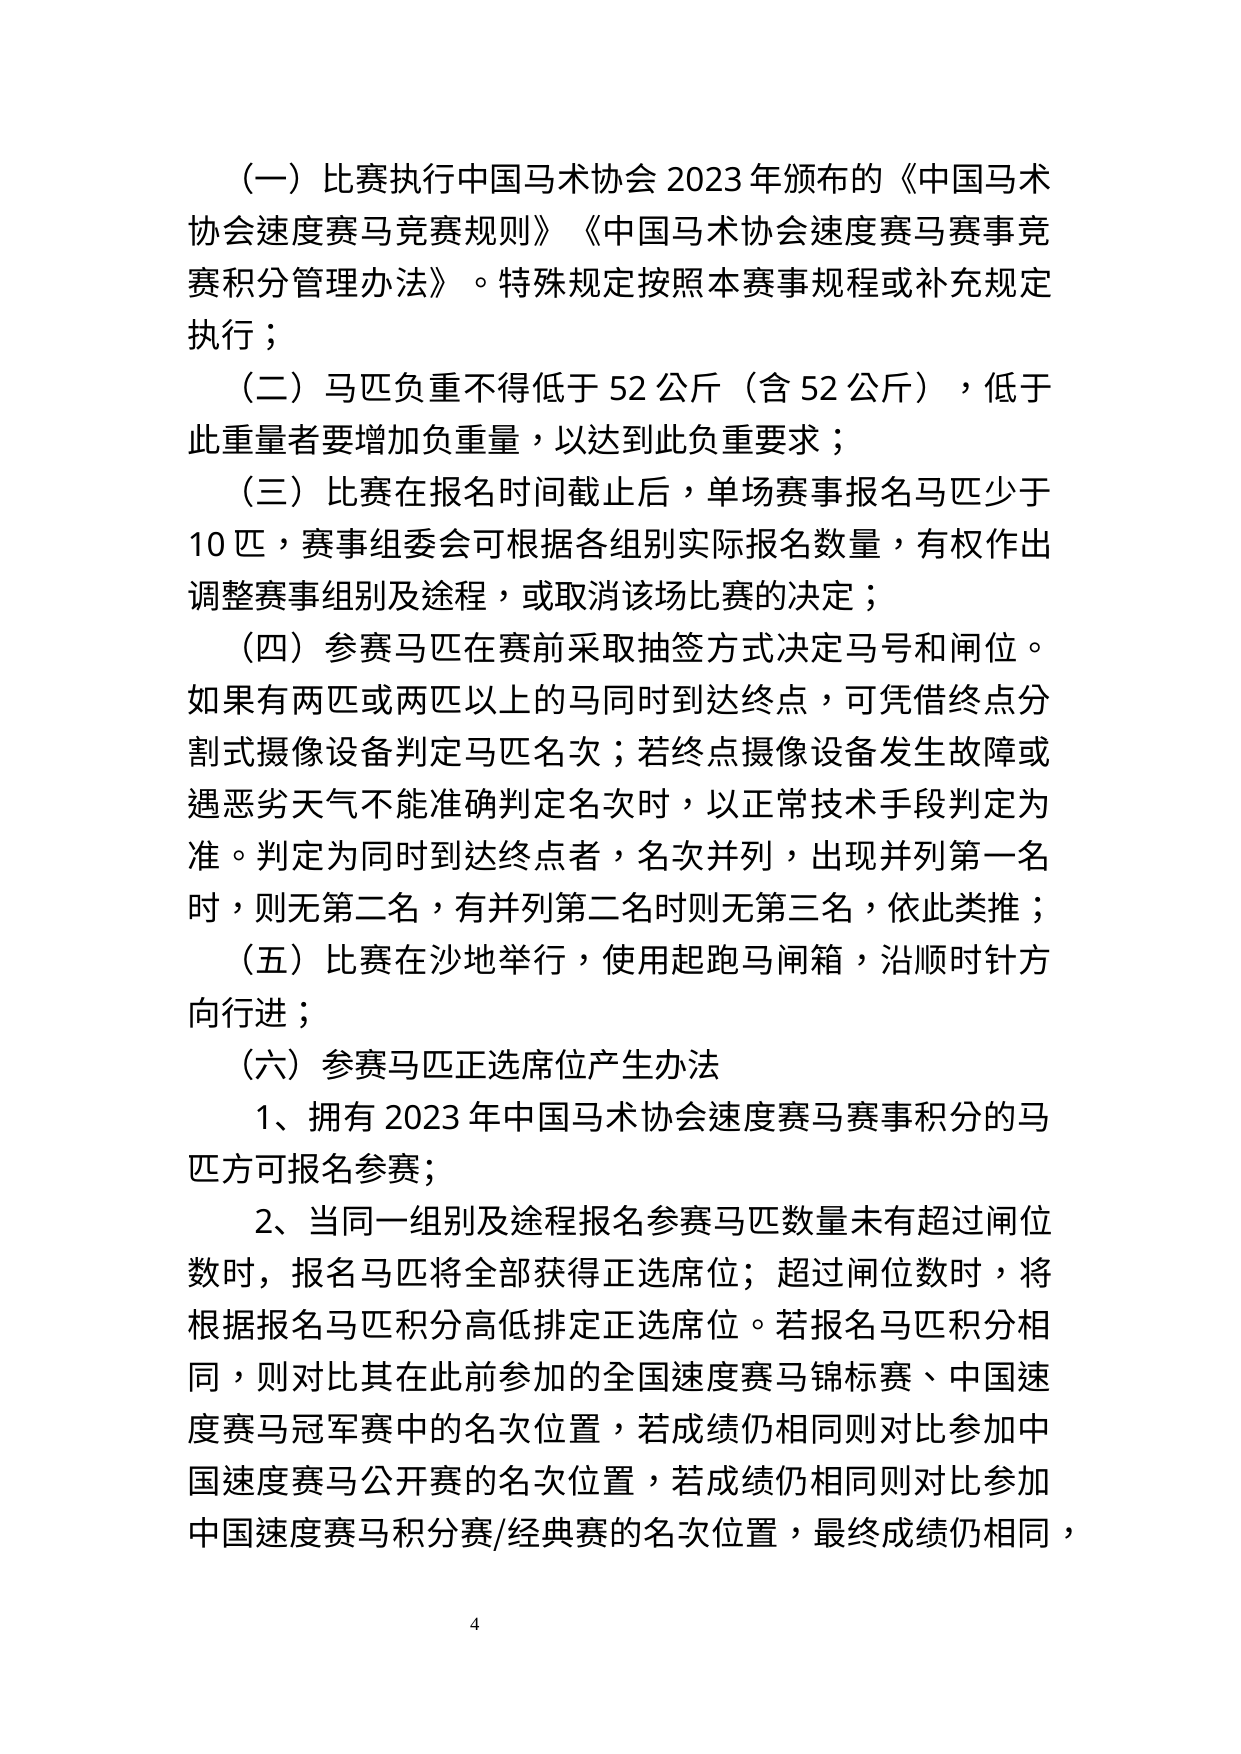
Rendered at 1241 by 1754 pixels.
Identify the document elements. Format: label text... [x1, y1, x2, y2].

text （四）参赛马匹在赛前采取抽签方式决定马号和闸位。如果有两匹或两匹以上的马同时到达终点，可凭借终点分割式摄像设备判定马匹名次；若终点摄像设备发生故障或遇恶劣天气不能准确判定名次时，以正常技术手段判定为准。判定为同时到达终点者，名次并列，出现并列第一名时，则无第二名，有并列第二名时则无第三名，依此类推； [187, 619, 1053, 931]
text （二）马匹负重不得低于52公斤（含52公斤），低于此重量者要增加负重量，以达到此负重要求； [187, 358, 1053, 462]
text （六）参赛马匹正选席位产生办法 [187, 1035, 1053, 1087]
text （三）比赛在报名时间截止后，单场赛事报名马匹少于10匹，赛事组委会可根据各组别实际报名数量，有权作出调整赛事组别及途程，或取消该场比赛的决定； [187, 462, 1053, 619]
text （五）比赛在沙地举行，使用起跑马闸箱，沿顺时针方向行进； [187, 931, 1053, 1035]
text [187, 1192, 1053, 1556]
text （一）比赛执行中国马术协会2023年颁布的《中国马术协会速度赛马竞赛规则》《中国马术协会速度赛马赛事竞赛积分管理办法》。特殊规定按照本赛事规程或补充规定执行； [187, 150, 1053, 358]
text 1、拥有2023年中国马术协会速度赛马赛事积分的马匹方可报名参赛； [187, 1087, 1053, 1192]
